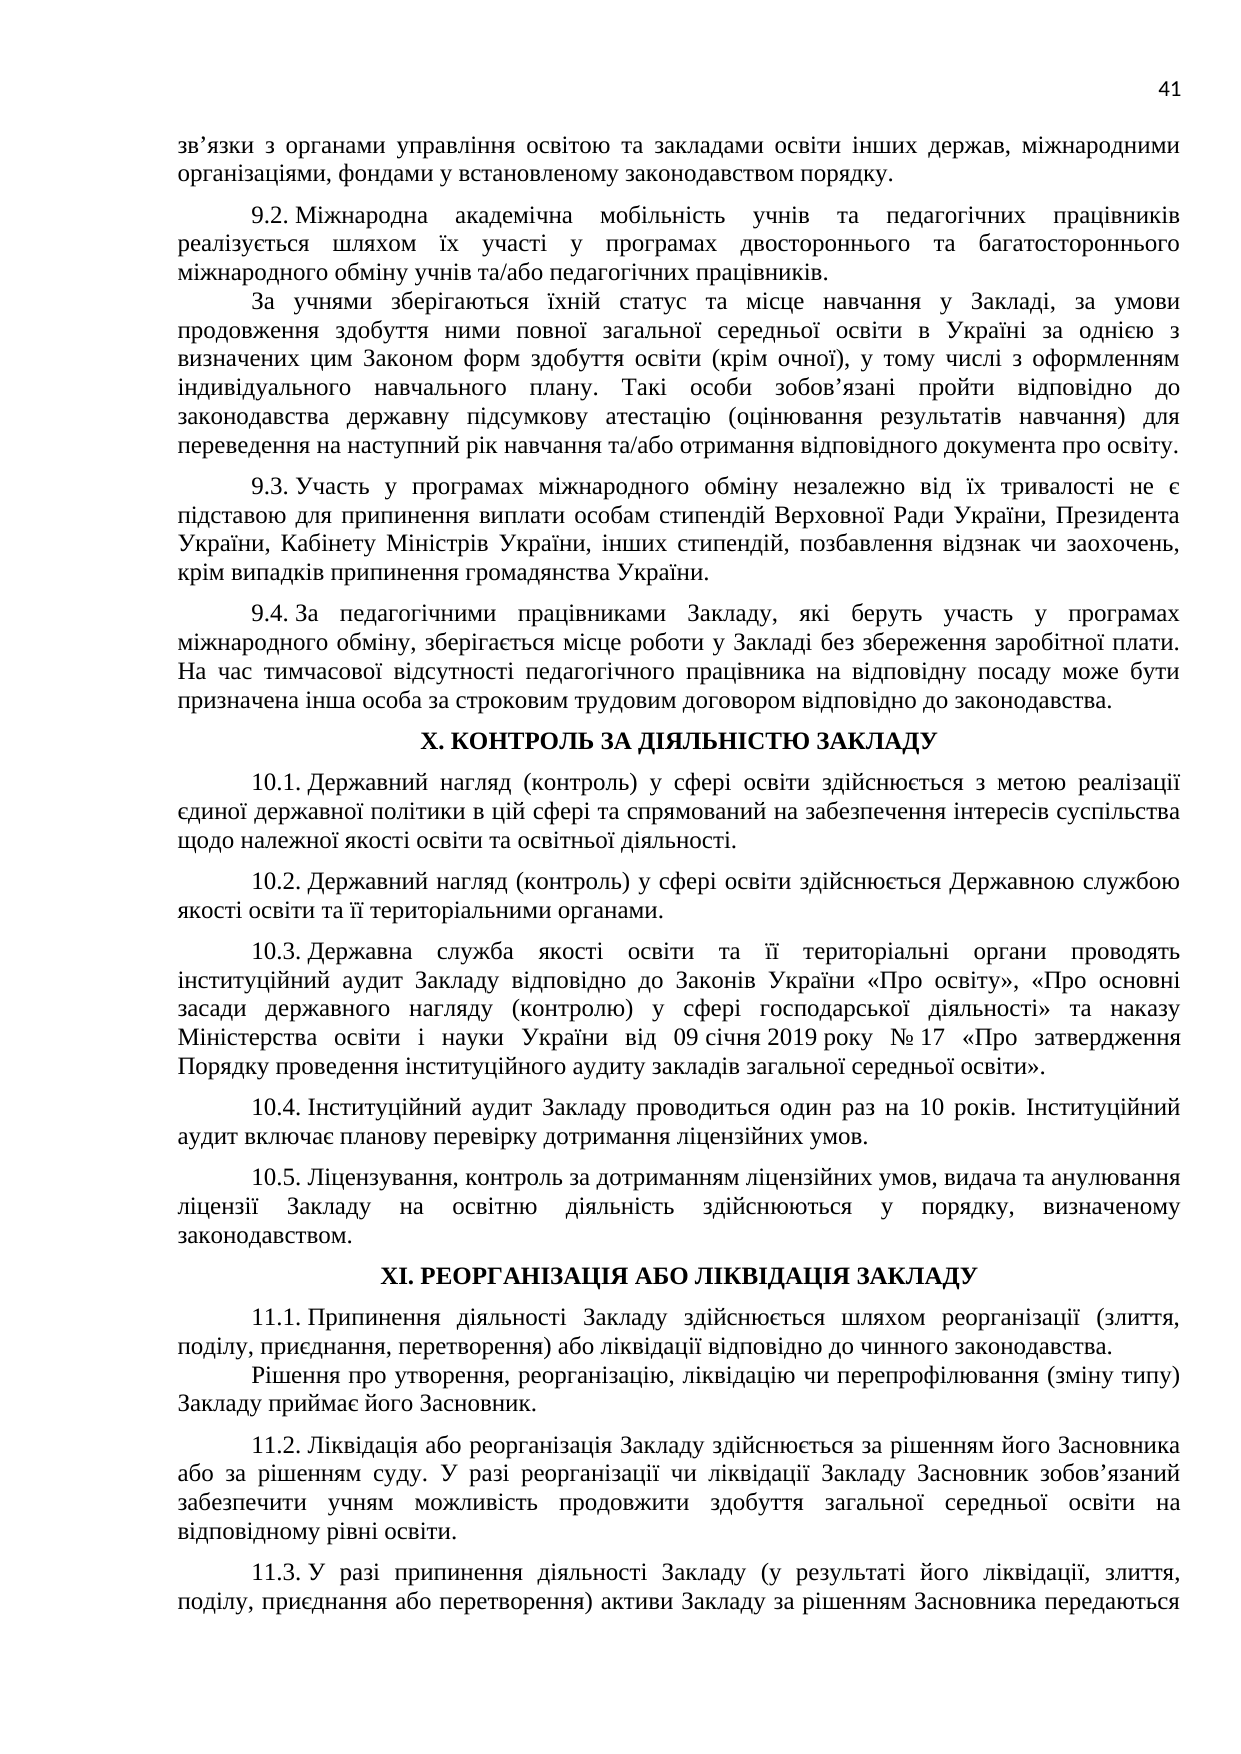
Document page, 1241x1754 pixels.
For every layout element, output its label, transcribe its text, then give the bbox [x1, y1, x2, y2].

text 11.1. Припинення діяльності Закладу здійснюється шляхом реорганізації (злиття, поділу, приєднання, перетворення) або ліквідації відповідно до чинного законодавства. [177, 1302, 1181, 1360]
text Рішення про утворення, реорганізацію, ліквідацію чи перепрофілювання (зміну типу) Закладу приймає його Засновник. [177, 1360, 1181, 1417]
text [177, 130, 1181, 187]
text XІ. РЕОРГАНІЗАЦІЯ АБО ЛІКВІДАЦІЯ ЗАКЛАДУ [177, 1261, 1181, 1290]
text 9.3. Участь у програмах міжнародного обміну незалежно від їх тривалості не є підставою для припинення виплати особам стипендій Верховної Ради України, Президента України, Кабінету Міністрів України, інших стипендій, позбавлення відзнак чи заохочень, крім випадків припинення громадянства України. [177, 471, 1181, 586]
text 10.4. Інституційний аудит Закладу проводиться один раз на 10 років. Інституційний аудит включає планову перевірку дотримання ліцензійних умов. [177, 1092, 1181, 1150]
text 9.4. За педагогічними працівниками Закладу, які беруть участь у програмах міжнародного обміну, зберігається місце роботи у Закладі без збереження заробітної плати. На час тимчасової відсутності педагогічного працівника на відповідну посаду може бути призначена інша особа за строковим трудовим договором відповідно до законодавства. [177, 598, 1181, 713]
text 10.5. Ліцензування, контроль за дотриманням ліцензійних умов, видача та анулювання ліцензії Закладу на освітню діяльність здійснюються у порядку, визначеному законодавством. [177, 1162, 1181, 1248]
text 9.2. Міжнародна академічна мобільність учнів та педагогічних працівників реалізується шляхом їх участі у програмах двостороннього та багатостороннього міжнародного обміну учнів та/або педагогічних працівників. [177, 200, 1181, 286]
text 10.1. Державний нагляд (контроль) у сфері освіти здійснюється з метою реалізації єдиної державної політики в цій сфері та спрямований на забезпечення інтересів суспільства щодо належної якості освіти та освітньої діяльності. [177, 767, 1181, 853]
text 11.2. Ліквідація або реорганізація Закладу здійснюється за рішенням його Засновника або за рішенням суду. У разі реорганізації чи ліквідації Закладу Засновник зобов’язаний забезпечити учням можливість продовжити здобуття загальної середньої освіти на відповідному рівні освіти. [177, 1430, 1181, 1545]
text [177, 1557, 1181, 1615]
text Х. КОНТРОЛЬ ЗА ДІЯЛЬНІСТЮ ЗАКЛАДУ [177, 726, 1181, 755]
text 10.2. Державний нагляд (контроль) у сфері освіти здійснюється Державною службою якості освіти та її територіальними органами. [177, 866, 1181, 923]
text За учнями зберігаються їхній статус та місце навчання у Закладі, за умови продовження здобуття ними повної загальної середньої освіти в Україні за однією з визначених цим Законом форм здобуття освіти (крім очної), у тому числі з оформленням індивідуального навчального плану. Такі особи зобов’язані пройти відповідно до законодавства державну підсумкову атестацію (оцінювання результатів навчання) для переведення на наступний рік навчання та/або отримання відповідного документа про освіту. [177, 286, 1181, 458]
text 10.3. Державна служба якості освіти та її територіальні органи проводять інституційний аудит Закладу відповідно до Законів України «Про освіту», «Про основні засади державного нагляду (контролю) у сфері господарської діяльності» та наказу Міністерства освіти і науки України від 09 січня 2019 року № 17 «Про затвердження Порядку проведення інституційного аудиту закладів загальної середньої освіти». [177, 936, 1181, 1080]
